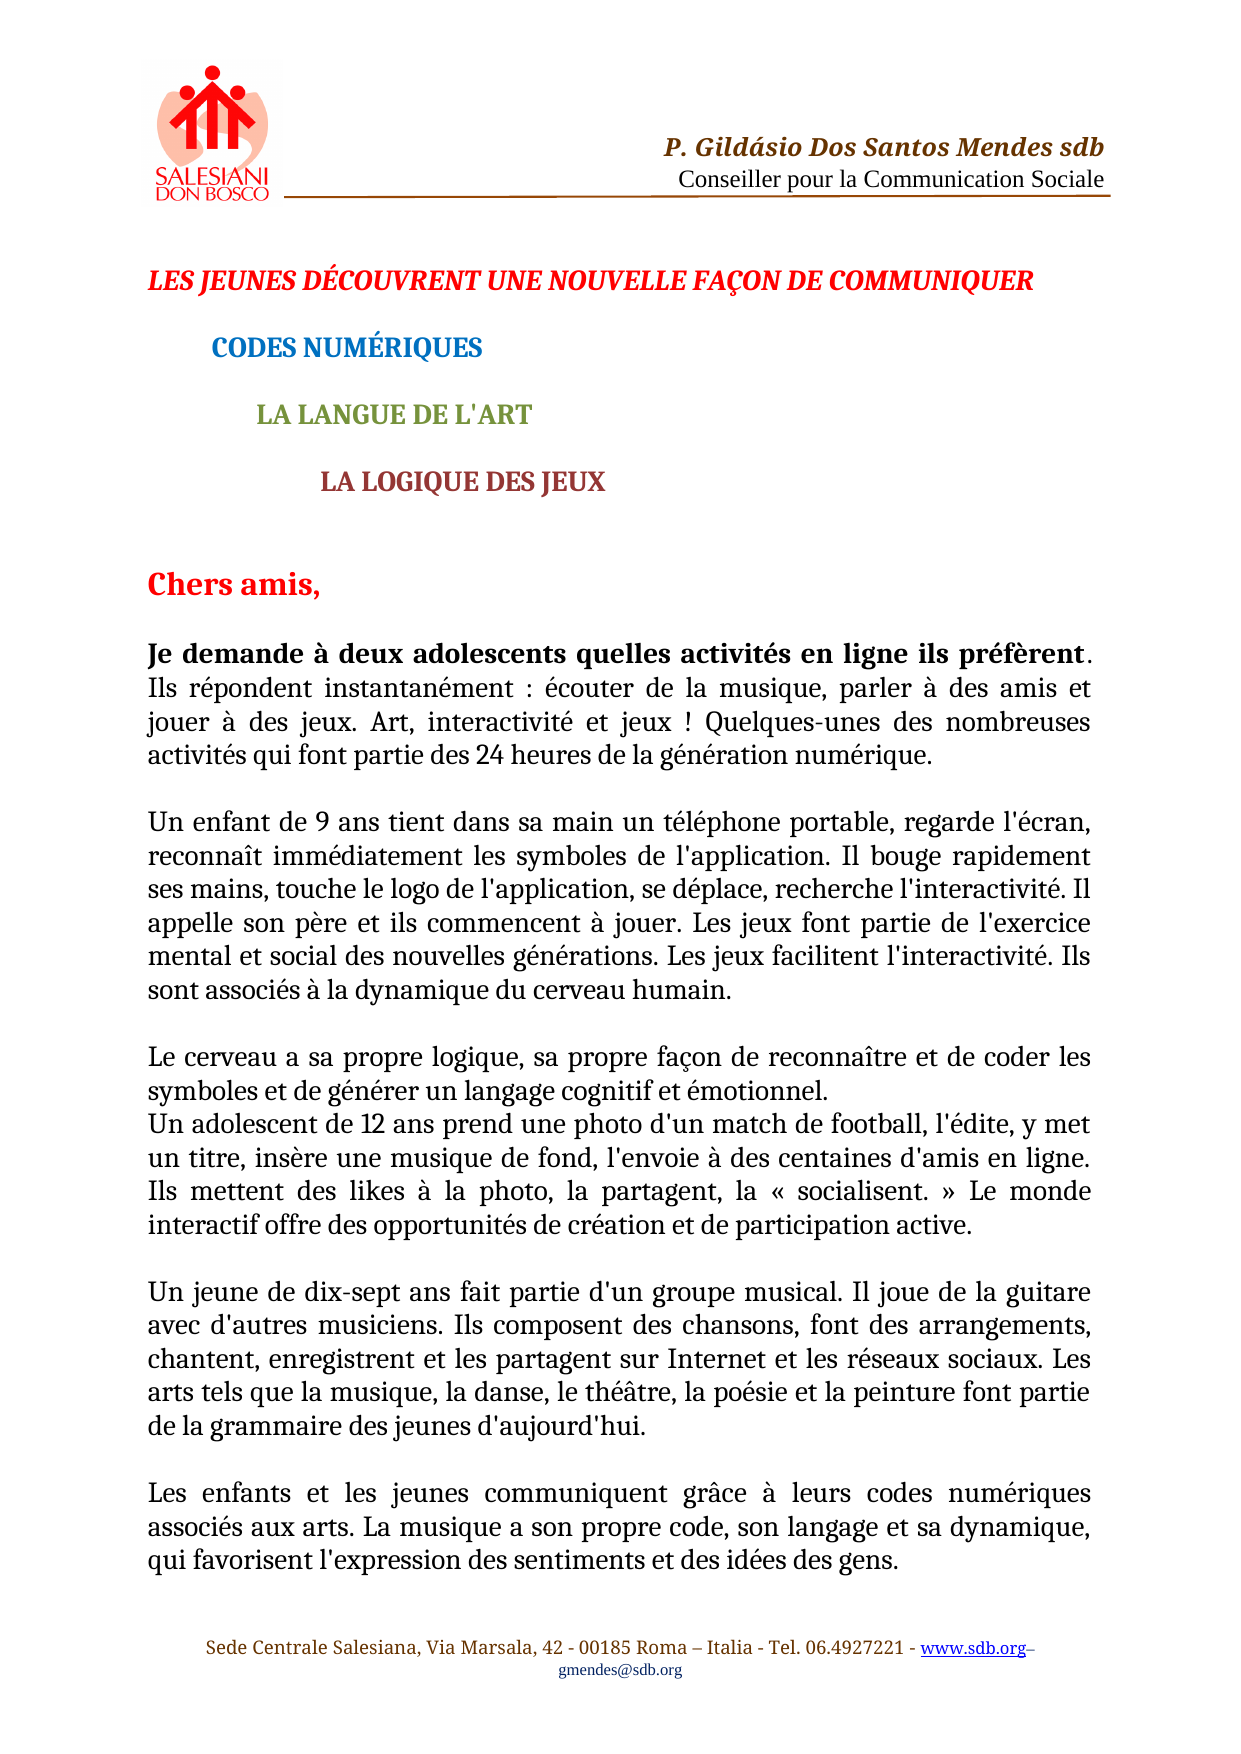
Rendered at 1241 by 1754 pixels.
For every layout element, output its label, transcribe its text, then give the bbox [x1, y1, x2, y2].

text LES JEUNES DÉCOUVRENT UNE NOUVELLE FAÇON DE COMMUNIQUER [148, 264, 1093, 297]
text Un enfant de 9 ans tient dans sa main un téléphone portable, regarde l'écran, reconnaît immédiatement les symboles de l'application. Il bouge rapidement ses mains, touche le logo de l'application, se déplace, recherche l'interactivité. Il appelle son père et ils commencent à jouer. Les jeux font partie de l'exercice mental et social des nouvelles générations. Les jeux facilitent l'interactivité. Ils sont associés à la dynamique du cerveau humain. [148, 805, 1093, 1007]
text CODES NUMÉRIQUES [148, 331, 1093, 364]
text LA LOGIQUE DES JEUX [148, 465, 1093, 499]
text Chers amis, [148, 566, 1093, 604]
text LA LANGUE DE L'ART [148, 398, 1093, 432]
text Les enfants et les jeunes communiquent grâce à leurs codes numériques associés aux arts. La musique a son propre code, son langage et sa dynamique, qui favorisent l'expression des sentiments et des idées des gens. [148, 1476, 1093, 1577]
text Je demande à deux adolescents quelles activités en ligne ils préfèrent. Ils répondent instantanément : écouter de la musique, parler à des amis et jouer à des jeux. Art, interactivité et jeux ! Quelques-unes des nombreuses activités qui font partie des 24 heures de la génération numérique. [148, 638, 1093, 772]
text Un jeune de dix-sept ans fait partie d'un groupe musical. Il joue de la guitare avec d'autres musiciens. Ils composent des chansons, font des arrangements, chantent, enregistrent et les partagent sur Internet et les réseaux sociaux. Les arts tels que la musique, la danse, le théâtre, la poésie et la peinture font partie de la grammaire des jeunes d'aujourd'hui. [148, 1275, 1093, 1443]
text Le cerveau a sa propre logique, sa propre façon de reconnaître et de coder les symboles et de générer un langage cognitif et émotionnel. [148, 1040, 1093, 1107]
text Un adolescent de 12 ans prend une photo d'un match de football, l'édite, y met un titre, insère une musique de fond, l'envoie à des centaines d'amis en ligne. Ils mettent des likes à la photo, la partagent, la « socialisent. » Le monde interactif offre des opportunités de création et de participation active. [148, 1107, 1093, 1241]
picture [140, 59, 284, 207]
